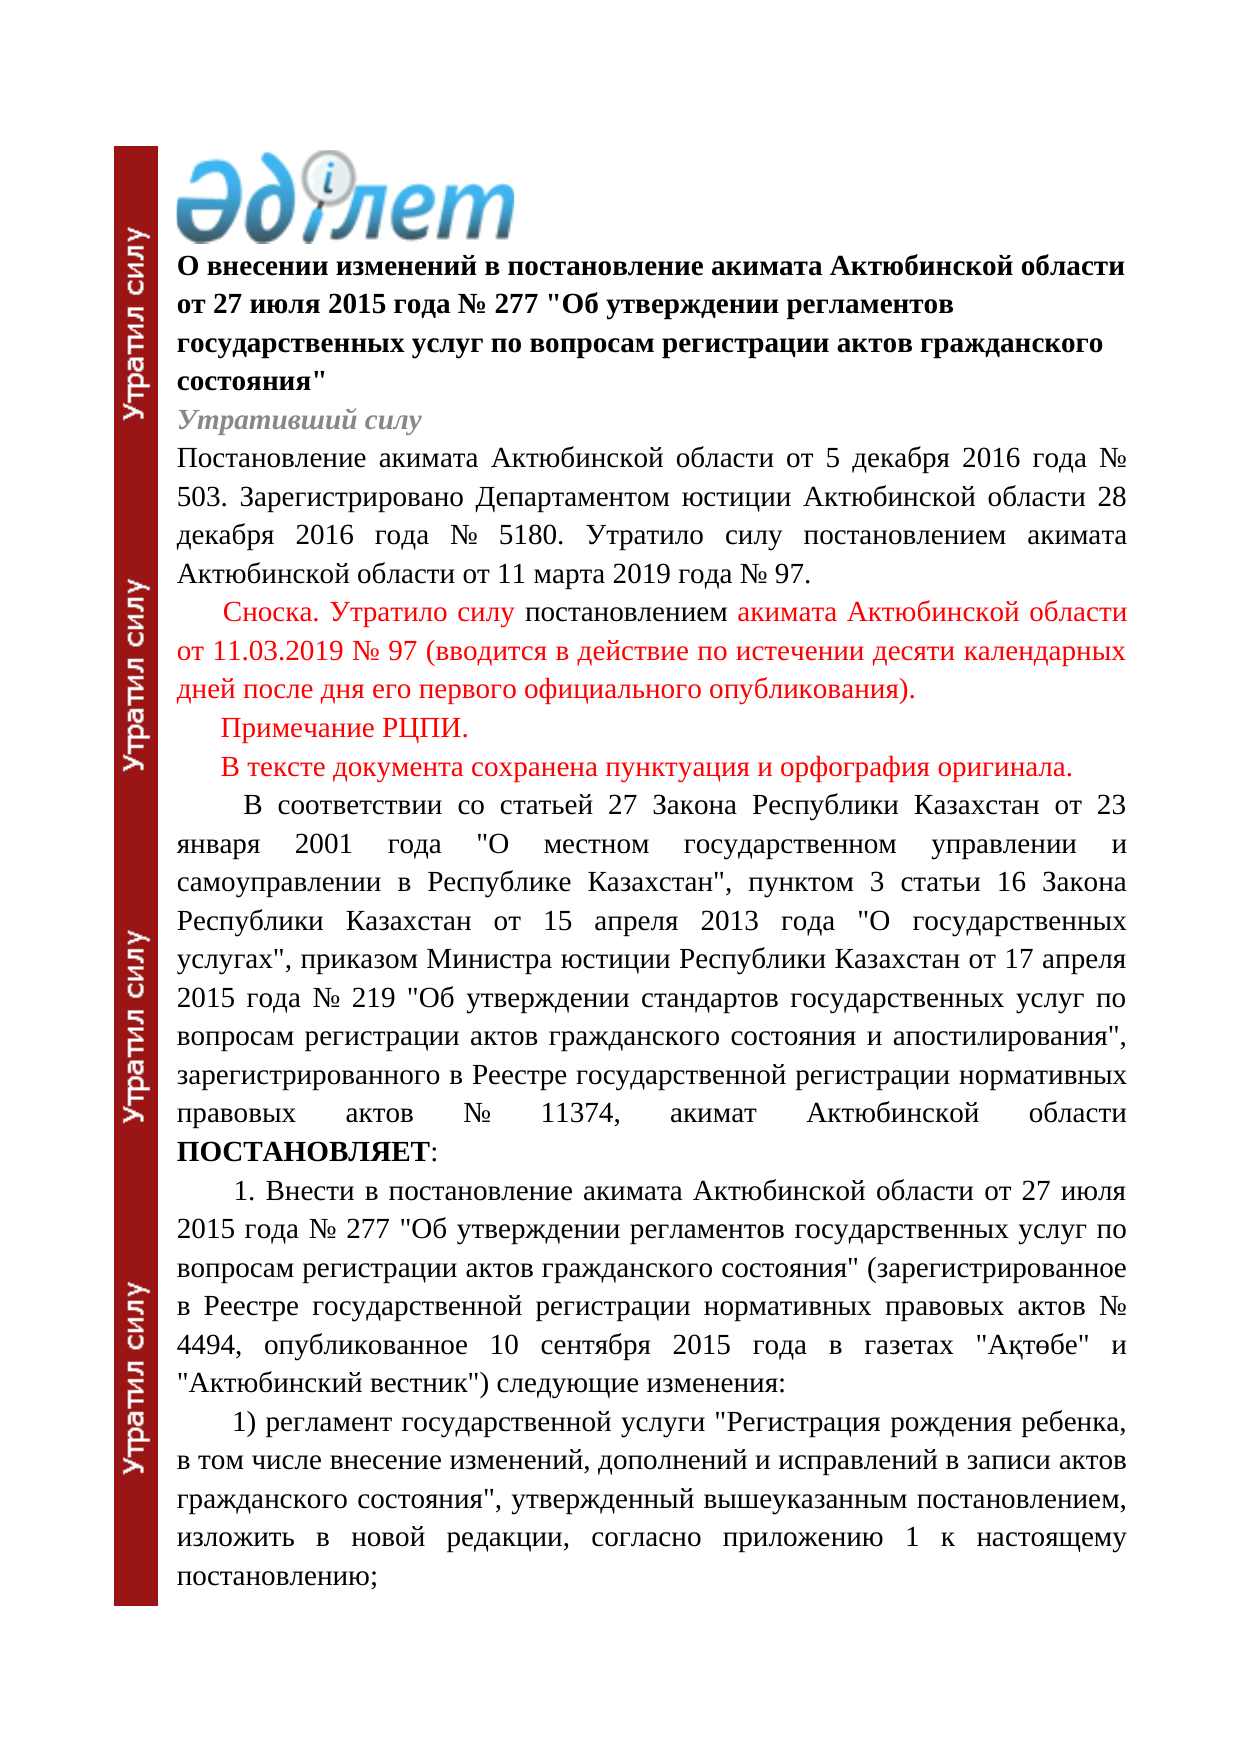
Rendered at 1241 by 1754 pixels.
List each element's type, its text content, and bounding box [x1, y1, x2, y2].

picture [114, 705, 158, 710]
picture [114, 744, 158, 749]
picture [114, 1399, 158, 1404]
text Примечание РЦПИ. [112, 710, 1128, 744]
text 1. Внести в постановление акимата Актюбинской области от 27 июля 2015 года № 277 "Об утверждении регламентов государственных услуг по вопросам регистрации актов гражданского состояния" (зарегистрированное в Реестре государственной регистрации нормативных правовых актов № 4494, опубликованное 10 сентября 2015 года в газетах "Ақтөбе" и "Актюбинский вестник") следующие изменения: [112, 1173, 1128, 1399]
picture [114, 1592, 158, 1606]
text 1) регламент государственной услуги "Регистрация рождения ребенка, в том числе внесение изменений, дополнений и исправлений в записи актов гражданского состояния", утвержденный вышеуказанным постановлением, изложить в новой редакции, согласно приложению 1 к настоящему постановлению; [112, 1404, 1128, 1592]
text О внесении изменений в постановление акимата Актюбинской области от 27 июля 2015 года № 277 "Об утверждении регламентов государственных услуг по вопросам регистрации актов гражданского состояния" [112, 248, 1128, 397]
picture [114, 782, 158, 787]
picture [114, 1168, 158, 1173]
picture [114, 397, 158, 402]
picture [114, 435, 158, 440]
picture [176, 150, 515, 244]
text В соответствии со статьей 27 Закона Республики Казахстан от 23 января 2001 года "О местном государственном управлении и самоуправлении в Республике Казахстан", пунктом 3 статьи 16 Закона Республики Казахстан от 15 апреля 2013 года "О государственных услугах", приказом Министра юстиции Республики Казахстан от 17 апреля 2015 года № 219 "Об утверждении стандартов государственных услуг по вопросам регистрации актов гражданского состояния и апостилирования", зарегистрированного в Реестре государственной регистрации нормативных правовых актов № 11374, акимат Актюбинской области ПОСТАНОВЛЯЕТ: [112, 787, 1128, 1168]
text Сноска. Утратило силу постановлением акимата Актюбинской области от 11.03.2019 № 97 (вводится в действие по истечении десяти календарных дней после дня его первого официального опубликования). [112, 594, 1128, 705]
text В тексте документа сохранена пунктуация и орфография оригинала. [112, 749, 1128, 782]
text Постановление акимата Актюбинской области от 5 декабря 2016 года № 503. Зарегистрировано Департаментом юстиции Актюбинской области 28 декабря 2016 года № 5180. Утратило силу постановлением акимата Актюбинской области от 11 марта 2019 года № 97. [112, 440, 1128, 589]
picture [114, 146, 158, 248]
text Утративший силу [112, 402, 1128, 435]
picture [114, 589, 158, 594]
